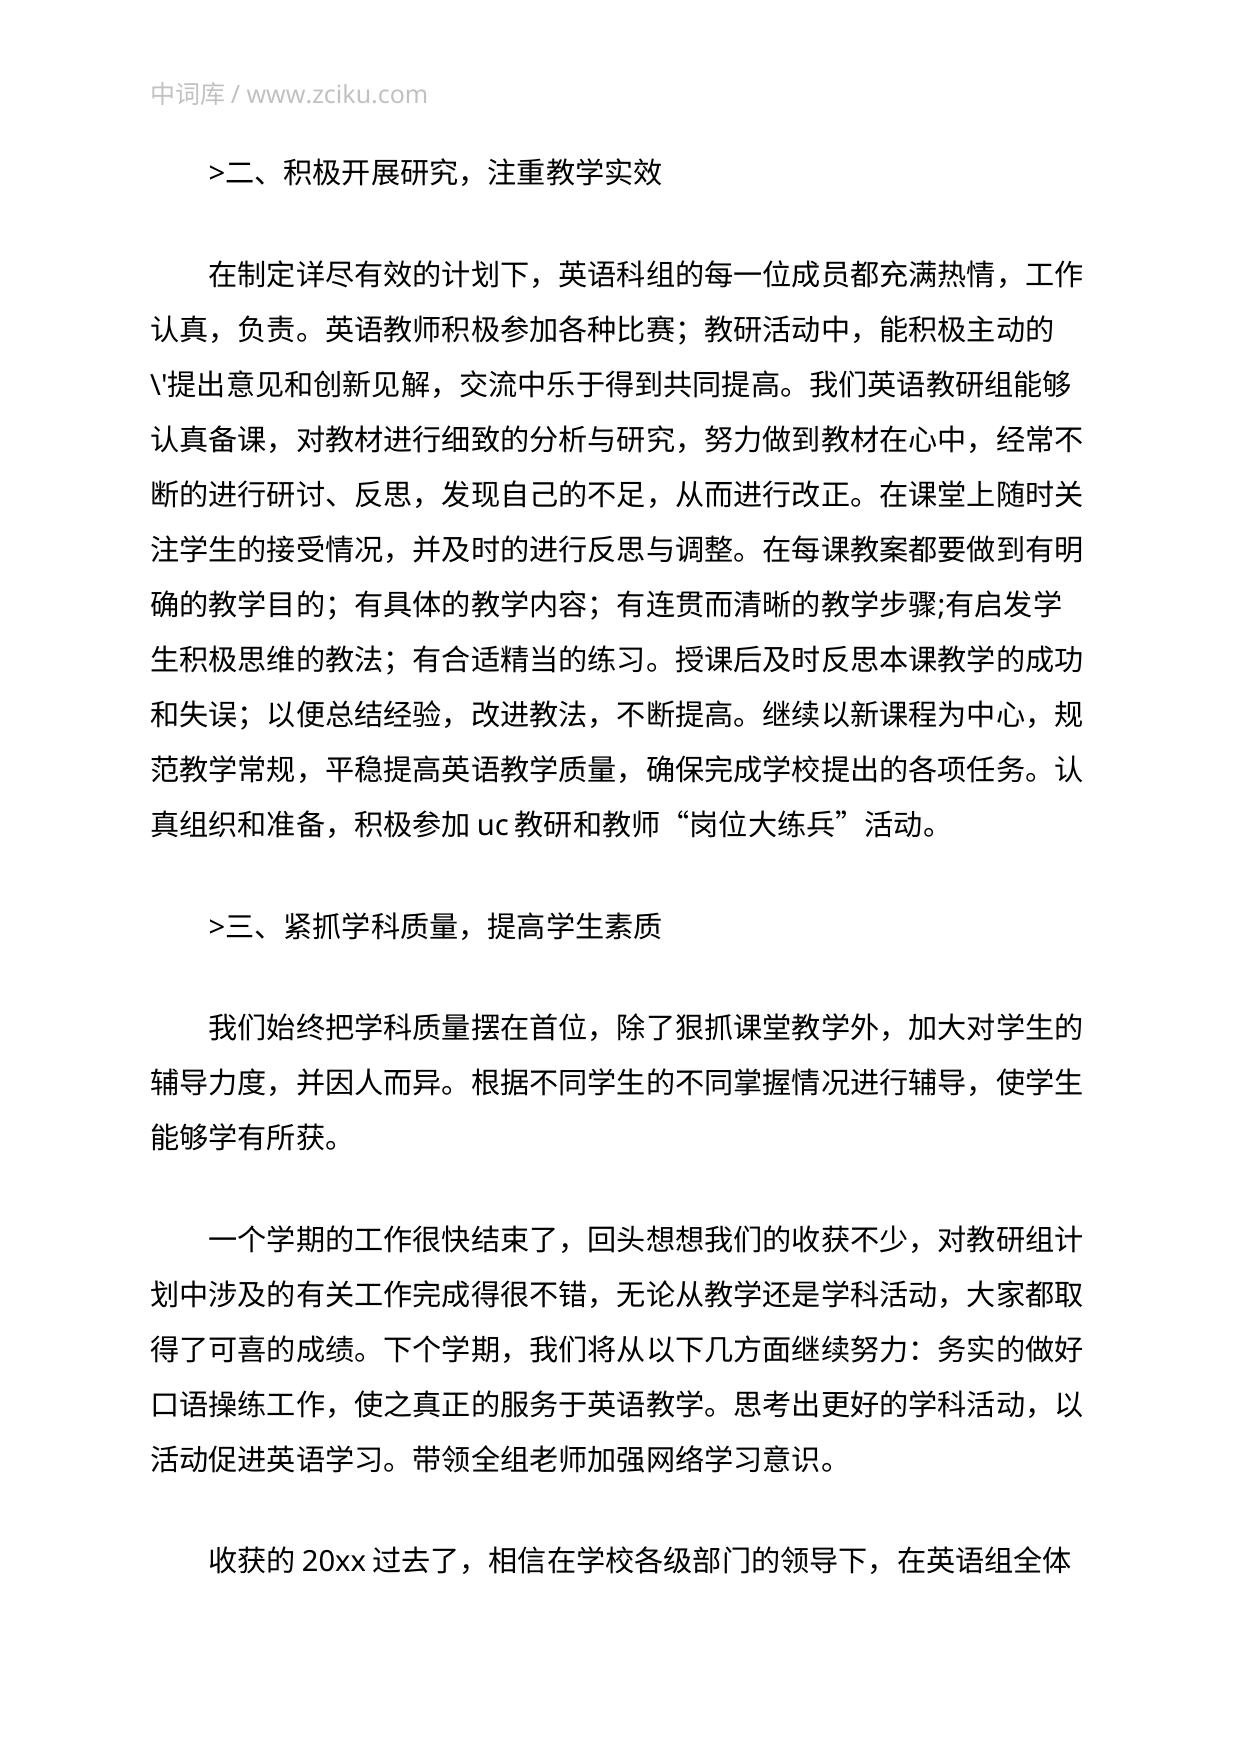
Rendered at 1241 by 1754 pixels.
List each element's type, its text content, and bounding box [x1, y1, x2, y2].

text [150, 1538, 1090, 1580]
text >三、紧抓学科质量，提高学生素质 [150, 903, 1090, 946]
text 我们始终把学科质量摆在首位，除了狠抓课堂教学外，加大对学生的辅导力度，并因人而异。根据不同学生的不同掌握情况进行辅导，使学生能够学有所获。 [150, 1005, 1090, 1157]
text >二、积极开展研究，注重教学实效 [150, 150, 1090, 192]
text 在制定详尽有效的计划下，英语科组的每一位成员都充满热情，工作认真，负责。英语教师积极参加各种比赛；教研活动中，能积极主动的\'提出意见和创新见解，交流中乐于得到共同提高。我们英语教研组能够认真备课，对教材进行细致的分析与研究，努力做到教材在心中，经常不断的进行研讨、反思，发现自己的不足，从而进行改正。在课堂上随时关注学生的接受情况，并及时的进行反思与调整。在每课教案都要做到有明确的教学目的；有具体的教学内容；有连贯而清晰的教学步骤;有启发学生积极思维的教法；有合适精当的练习。授课后及时反思本课教学的成功和失误；以便总结经验，改进教法，不断提高。继续以新课程为中心，规范教学常规，平稳提高英语教学质量，确保完成学校提出的各项任务。认真组织和准备，积极参加uc教研和教师“岗位大练兵”活动。 [150, 252, 1090, 843]
text 一个学期的工作很快结束了，回头想想我们的收获不少，对教研组计划中涉及的有关工作完成得很不错，无论从教学还是学科活动，大家都取得了可喜的成绩。下个学期，我们将从以下几方面继续努力：务实的做好口语操练工作，使之真正的服务于英语教学。思考出更好的学科活动，以活动促进英语学习。带领全组老师加强网络学习意识。 [150, 1217, 1090, 1478]
